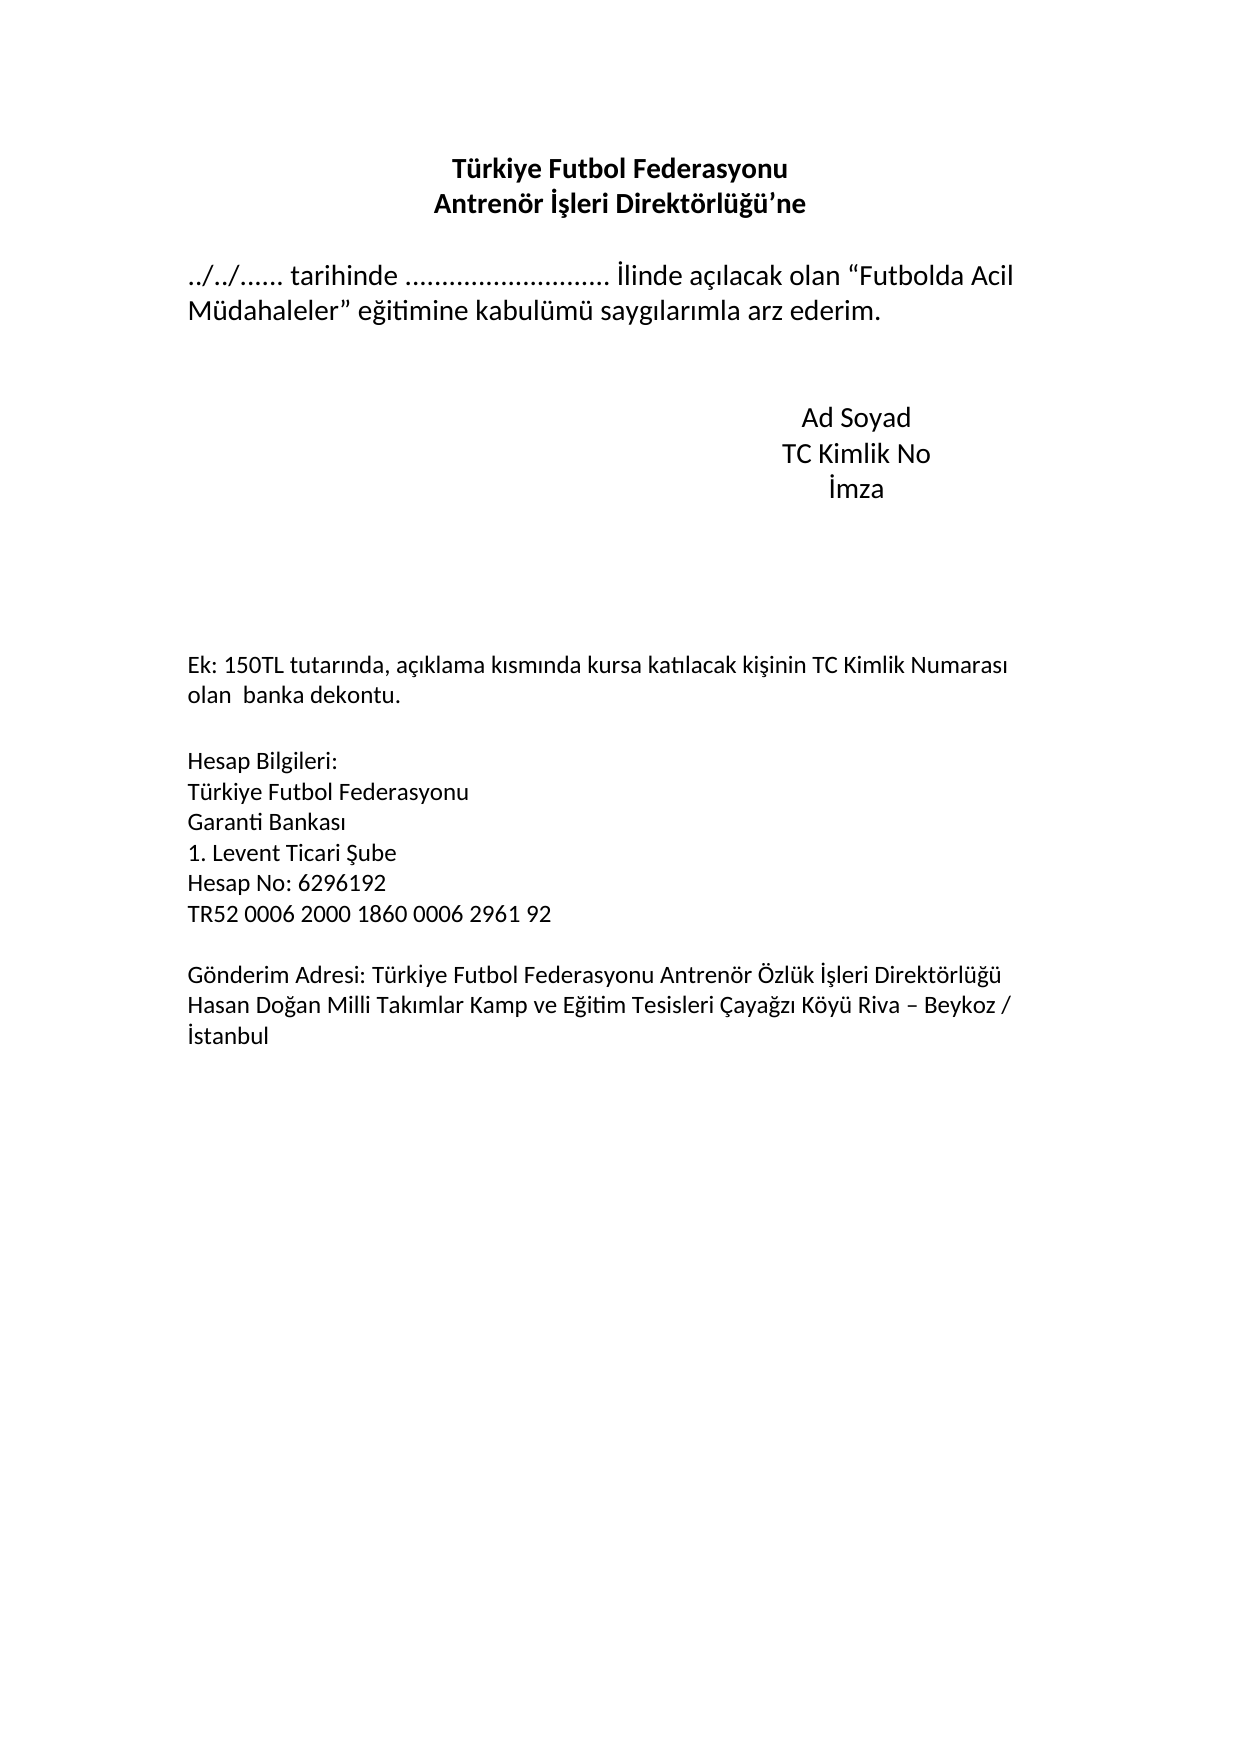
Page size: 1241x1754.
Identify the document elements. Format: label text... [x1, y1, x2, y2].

text Garanti Bankası [187, 806, 1053, 837]
text Hesap Bilgileri: [187, 745, 1053, 776]
text Ad Soyad [660, 399, 1053, 435]
text Gönderim Adresi: Türki̇ye Futbol Federasyonu Antrenör Özlük İşleri Direktörlüğü [187, 959, 1053, 989]
text TC Kimlik No [660, 435, 1053, 471]
text TR52 0006 2000 1860 0006 2961 92 [187, 898, 1053, 928]
text Hesap No: 6296192 [187, 867, 1053, 898]
text İmza [660, 471, 1053, 506]
text Türkiye Futbol Federasyonu [187, 150, 1053, 186]
text Türkiye Futbol Federasyonu [187, 776, 1053, 806]
text Antrenör İşleri Direktörlüğü’ne [187, 186, 1053, 221]
text 1. Levent Ticari Şube [187, 837, 1053, 867]
text Hasan Doğan Milli Takımlar Kamp ve Eğitim Tesisleri Çayağzı Köyü Riva – Beykoz / İstanbul [187, 989, 1053, 1051]
text ../../...... tarihinde ............................ İlinde açılacak olan “Futbolda Acil Müdahaleler” eğitimine kabulümü saygılarımla arz ederim. [187, 257, 1053, 328]
text Ek: 150TL tutarında, açıklama kısmında kursa katılacak kişinin TC Kimlik Numarası olan banka dekontu. [187, 649, 1053, 710]
